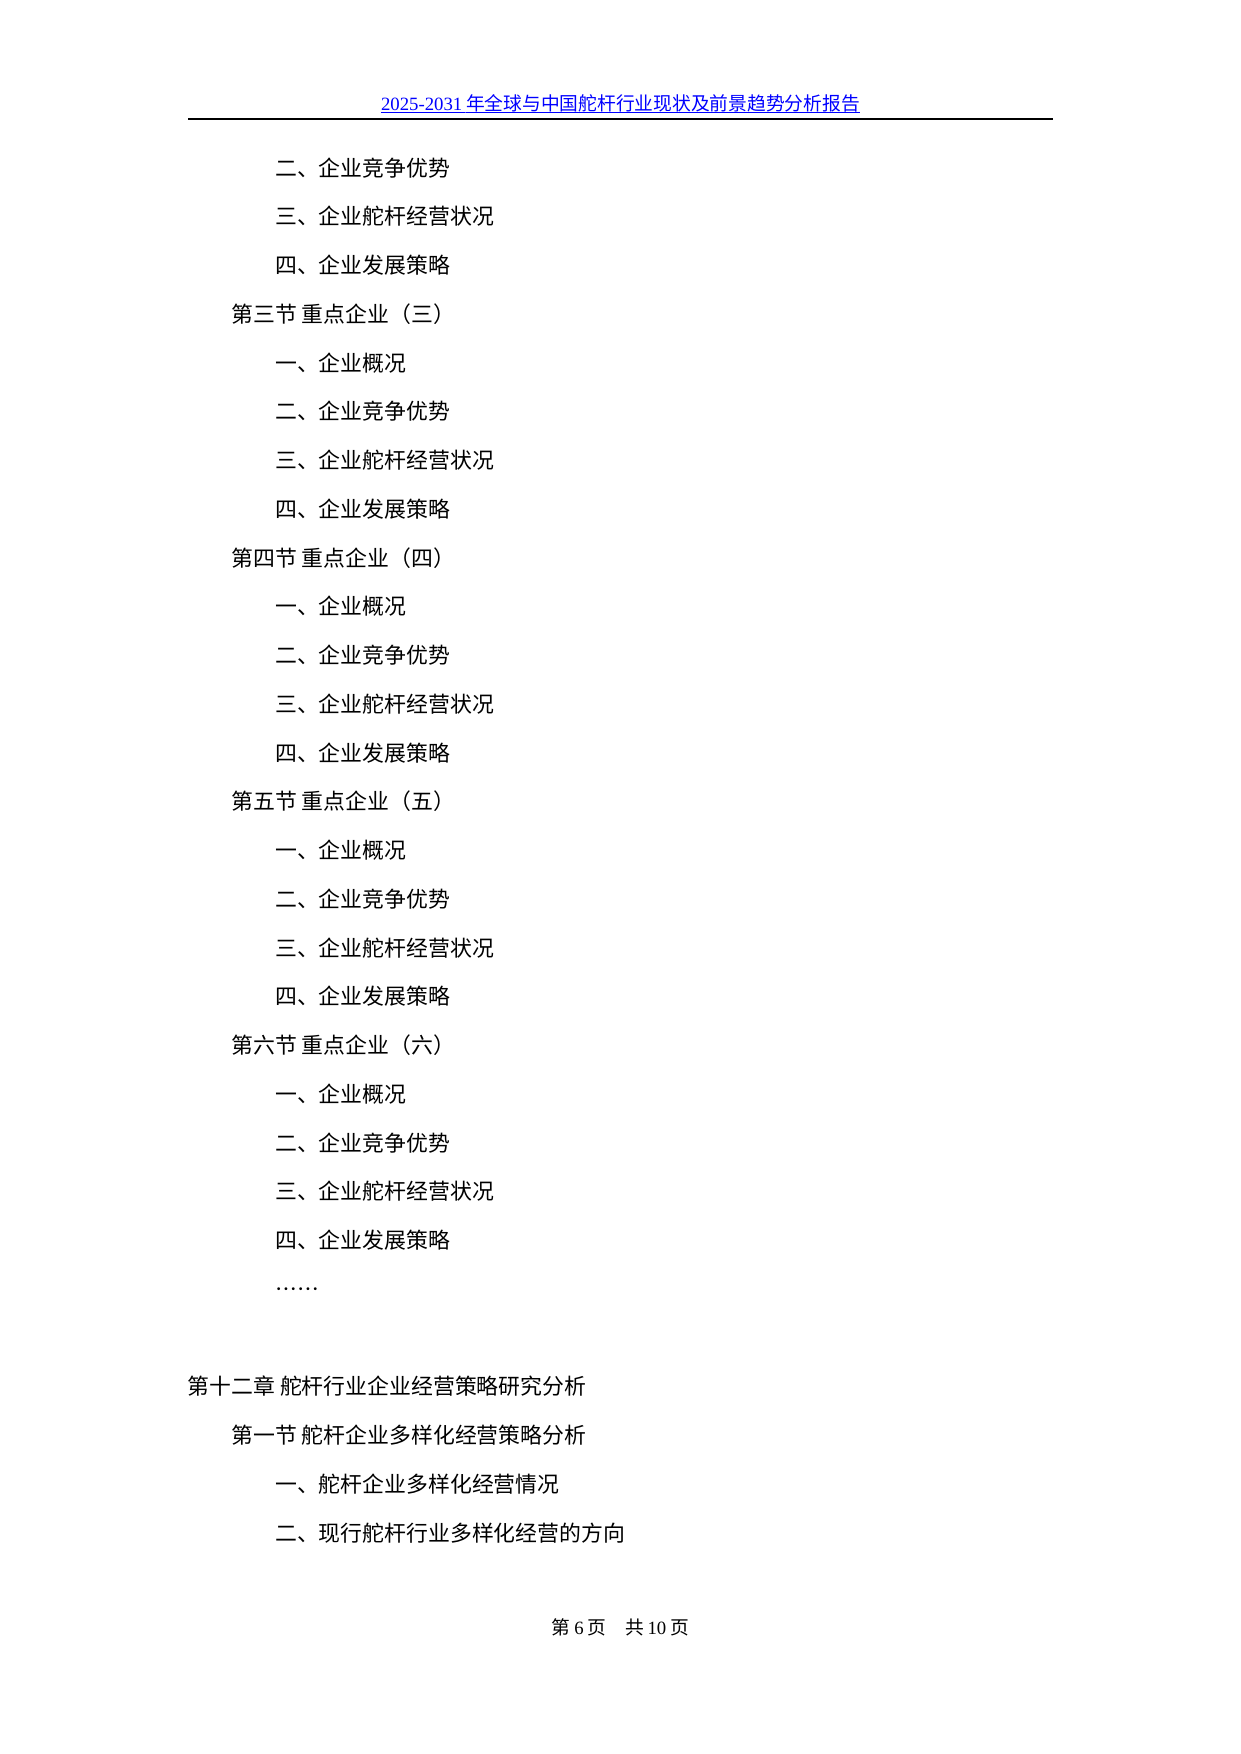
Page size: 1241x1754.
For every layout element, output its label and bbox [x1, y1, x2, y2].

text [187, 150, 1053, 1548]
